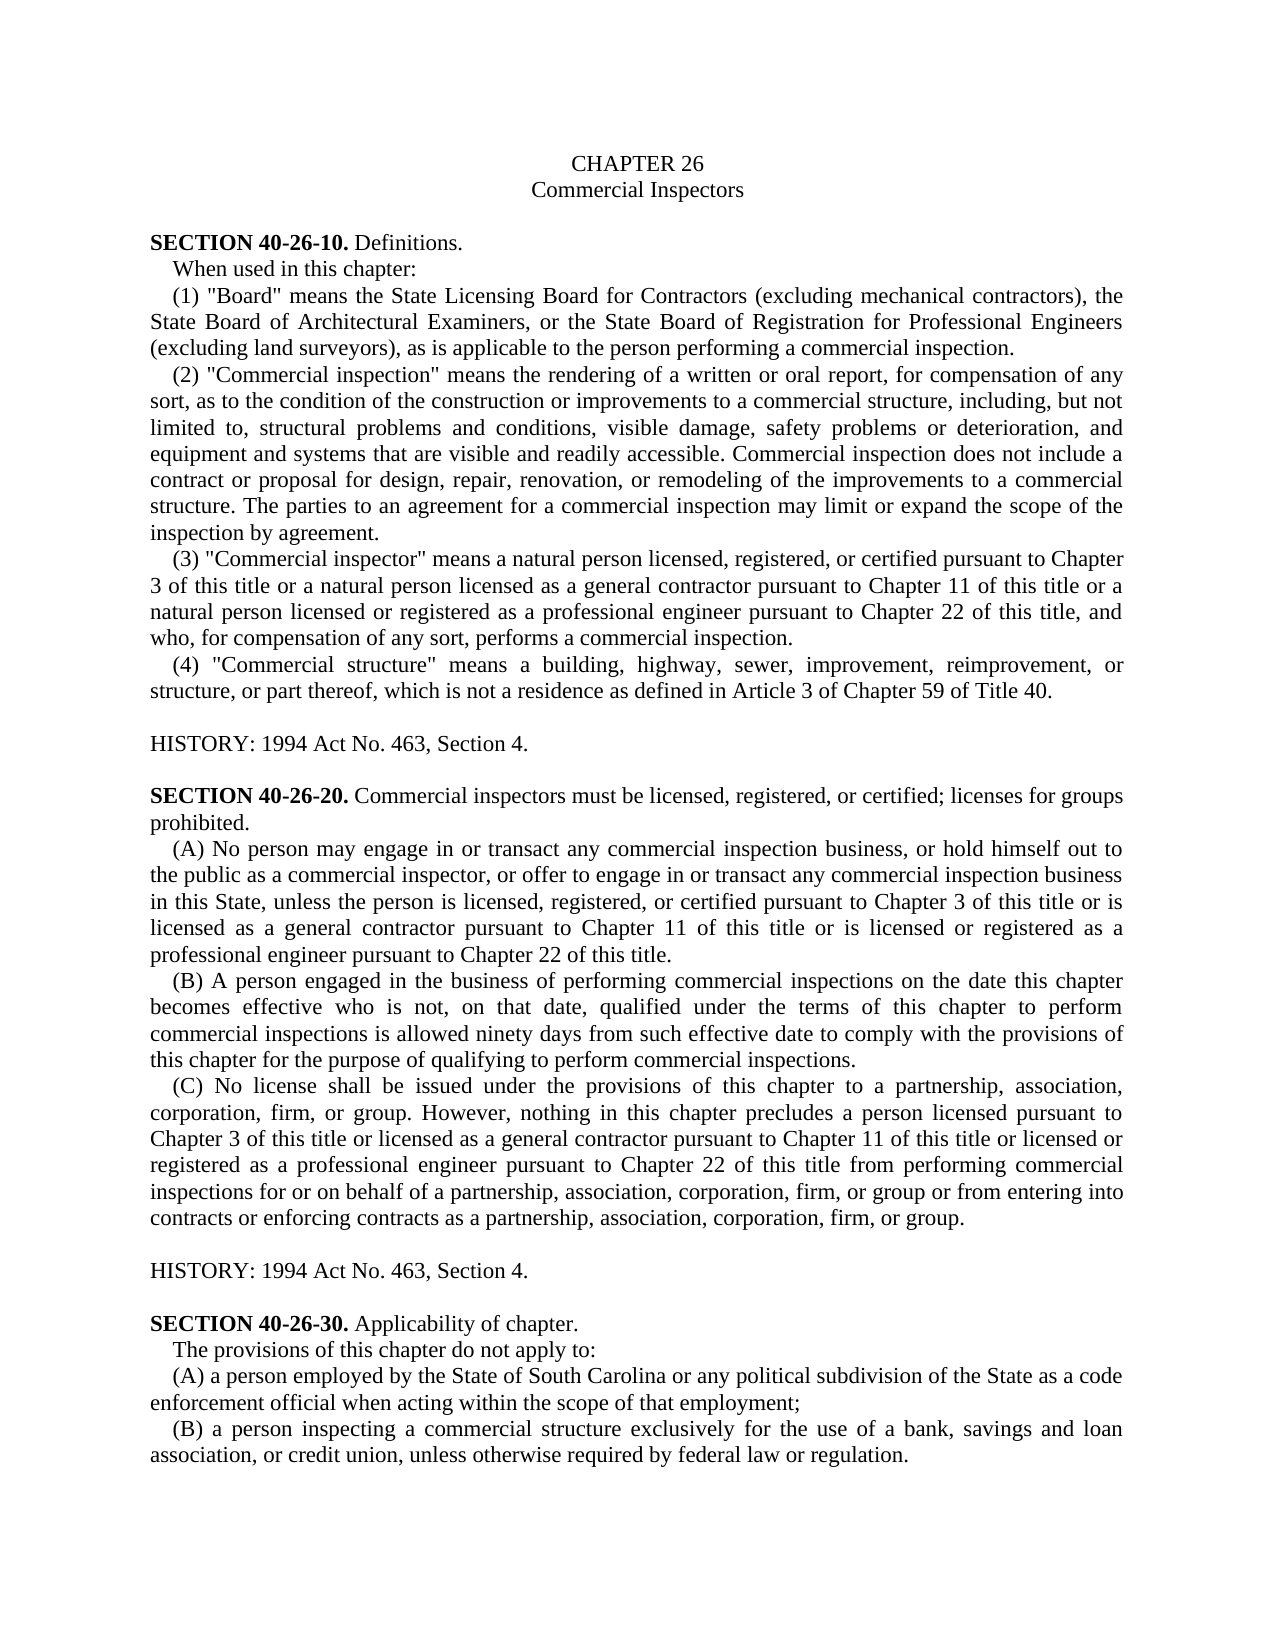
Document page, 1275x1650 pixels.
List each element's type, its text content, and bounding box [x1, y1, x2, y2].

text (4) "Commercial structure" means a building, highway, sewer, improvement, reimprovement, or structure, or part thereof, which is not a residence as defined in Article 3 of Chapter 59 of Title 40. [150, 651, 1125, 703]
text HISTORY: 1994 Act No. 463, Section 4. [150, 730, 1125, 756]
text Commercial Inspectors [150, 176, 1125, 203]
text SECTION 40-26-10. Definitions. [150, 229, 1125, 255]
text The provisions of this chapter do not apply to: [150, 1336, 1125, 1362]
text (A) a person employed by the State of South Carolina or any political subdivision of the State as a code enforcement official when acting within the scope of that employment; [150, 1362, 1125, 1415]
text HISTORY: 1994 Act No. 463, Section 4. [150, 1257, 1125, 1283]
text (C) No license shall be issued under the provisions of this chapter to a partnership, association, corporation, firm, or group. However, nothing in this chapter precludes a person licensed pursuant to Chapter 3 of this title or licensed as a general contractor pursuant to Chapter 11 of this title or licensed or registered as a professional engineer pursuant to Chapter 22 of this title from performing commercial inspections for or on behalf of a partnership, association, corporation, firm, or group or from entering into contracts or enforcing contracts as a partnership, association, corporation, firm, or group. [150, 1072, 1125, 1231]
text (3) "Commercial inspector" means a natural person licensed, registered, or certified pursuant to Chapter 3 of this title or a natural person licensed as a general contractor pursuant to Chapter 11 of this title or a natural person licensed or registered as a professional engineer pursuant to Chapter 22 of this title, and who, for compensation of any sort, performs a commercial inspection. [150, 545, 1125, 651]
text (A) No person may engage in or transact any commercial inspection business, or hold himself out to the public as a commercial inspector, or offer to engage in or transact any commercial inspection business in this State, unless the person is licensed, registered, or certified pursuant to Chapter 3 of this title or is licensed as a general contractor pursuant to Chapter 11 of this title or is licensed or registered as a professional engineer pursuant to Chapter 22 of this title. [150, 835, 1125, 967]
text (B) a person inspecting a commercial structure exclusively for the use of a bank, savings and loan association, or credit union, unless otherwise required by federal law or regulation. [150, 1415, 1125, 1468]
text (1) "Board" means the State Licensing Board for Contractors (excluding mechanical contractors), the State Board of Architectural Examiners, or the State Board of Registration for Professional Engineers (excluding land surveyors), as is applicable to the person performing a commercial inspection. [150, 282, 1125, 361]
text CHAPTER 26 [150, 150, 1125, 176]
text SECTION 40-26-30. Applicability of chapter. [150, 1309, 1125, 1336]
text (2) "Commercial inspection" means the rendering of a written or oral report, for compensation of any sort, as to the condition of the construction or improvements to a commercial structure, including, but not limited to, structural problems and conditions, visible damage, safety problems or deterioration, and equipment and systems that are visible and readily accessible. Commercial inspection does not include a contract or proposal for design, repair, renovation, or remodeling of the improvements to a commercial structure. The parties to an agreement for a commercial inspection may limit or expand the scope of the inspection by agreement. [150, 361, 1125, 545]
text SECTION 40-26-20. Commercial inspectors must be licensed, registered, or certified; licenses for groups prohibited. [150, 782, 1125, 835]
text When used in this chapter: [150, 255, 1125, 282]
text (B) A person engaged in the business of performing commercial inspections on the date this chapter becomes effective who is not, on that date, qualified under the terms of this chapter to perform commercial inspections is allowed ninety days from such effective date to comply with the provisions of this chapter for the purpose of qualifying to perform commercial inspections. [150, 967, 1125, 1072]
